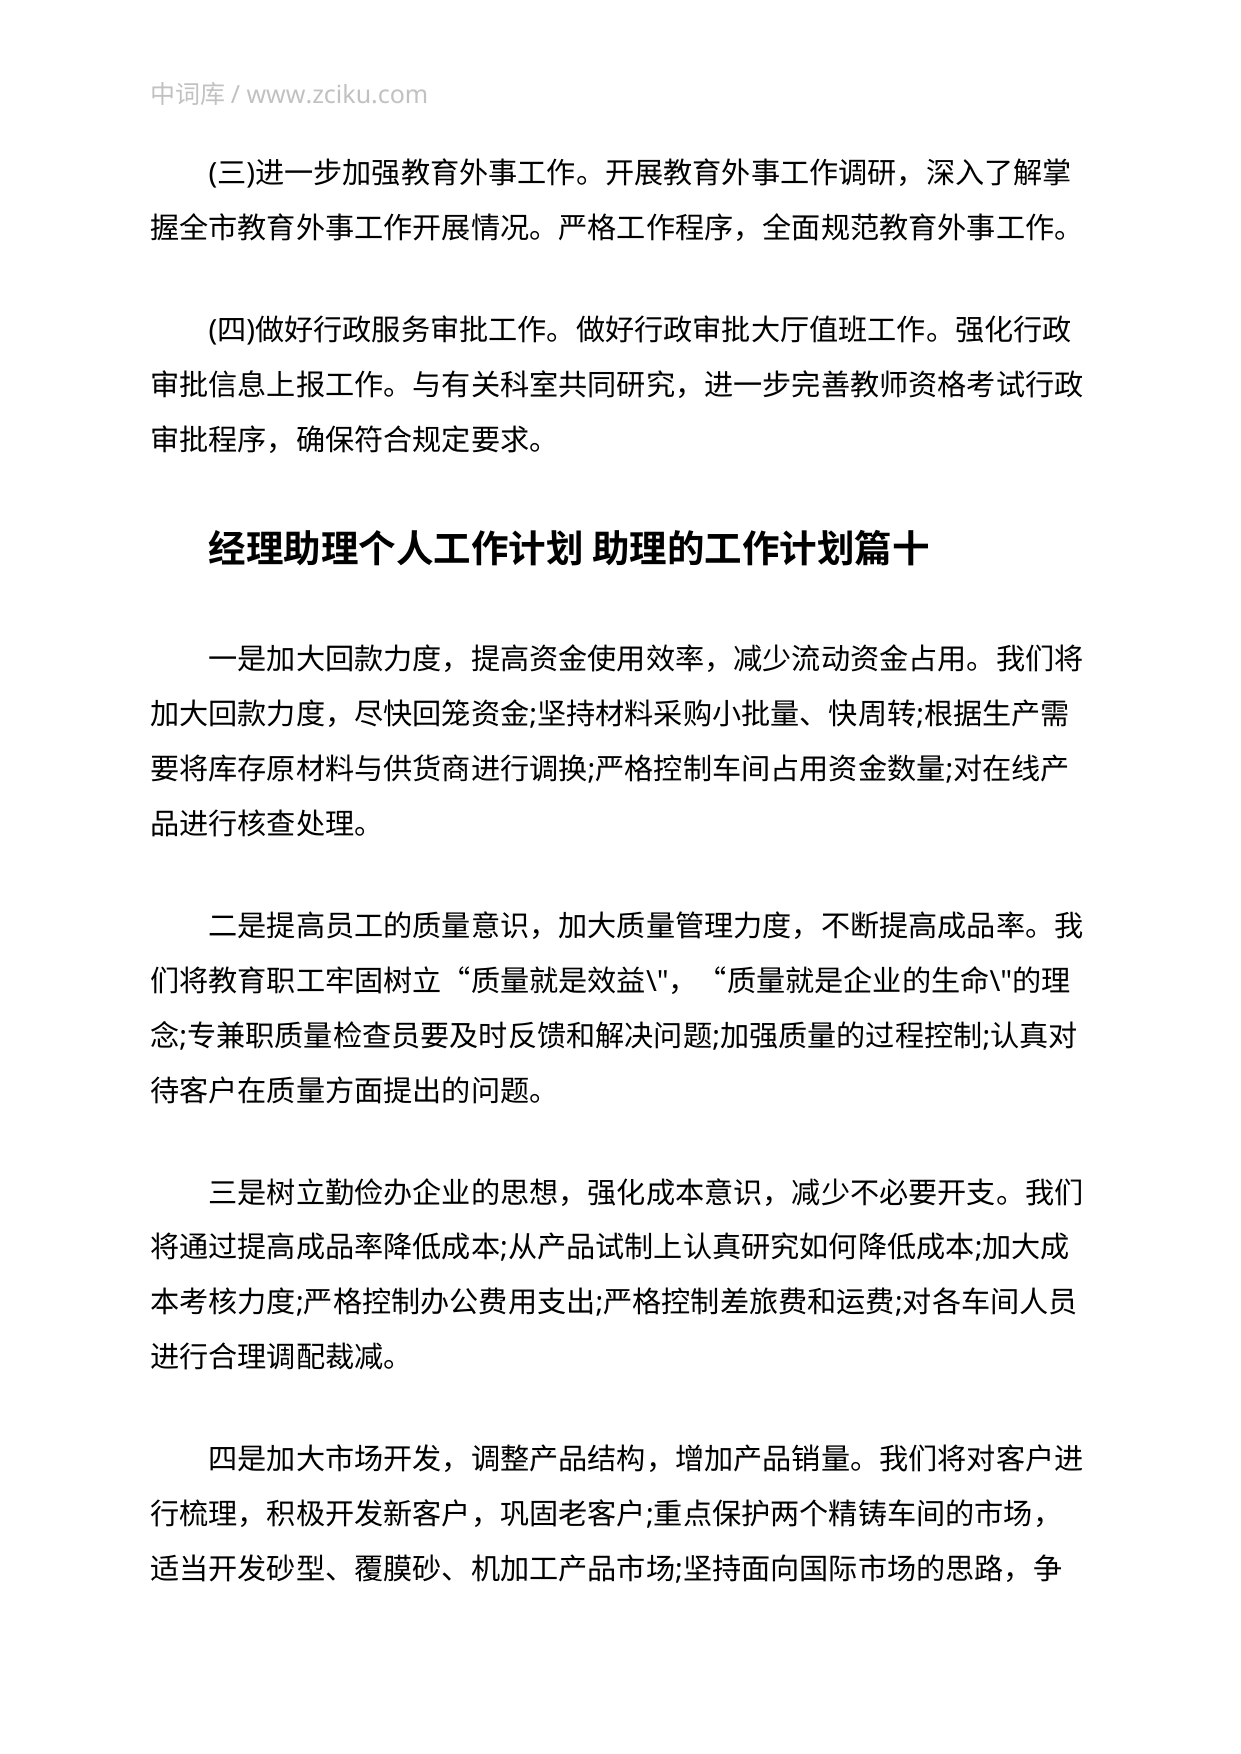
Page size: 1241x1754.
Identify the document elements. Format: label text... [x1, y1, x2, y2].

text 三是树立勤俭办企业的思想，强化成本意识，减少不必要开支。我们将通过提高成品率降低成本;从产品试制上认真研究如何降低成本;加大成本考核力度;严格控制办公费用支出;严格控制差旅费和运费;对各车间人员进行合理调配裁减。 [150, 1169, 1090, 1376]
text 一是加大回款力度，提高资金使用效率，减少流动资金占用。我们将加大回款力度，尽快回笼资金;坚持材料采购小批量、快周转;根据生产需要将库存原材料与供货商进行调换;严格控制车间占用资金数量;对在线产品进行核查处理。 [150, 636, 1090, 843]
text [150, 1436, 1090, 1588]
text 经理助理个人工作计划 助理的工作计划篇十 [150, 518, 1090, 573]
text 二是提高员工的质量意识，加大质量管理力度，不断提高成品率。我们将教育职工牢固树立“质量就是效益\"，“质量就是企业的生命\"的理念;专兼职质量检查员要及时反馈和解决问题;加强质量的过程控制;认真对待客户在质量方面提出的问题。 [150, 902, 1090, 1110]
text (三)进一步加强教育外事工作。开展教育外事工作调研，深入了解掌握全市教育外事工作开展情况。严格工作程序，全面规范教育外事工作。 [150, 150, 1090, 247]
text (四)做好行政服务审批工作。做好行政审批大厅值班工作。强化行政审批信息上报工作。与有关科室共同研究，进一步完善教师资格考试行政审批程序，确保符合规定要求。 [150, 307, 1090, 459]
